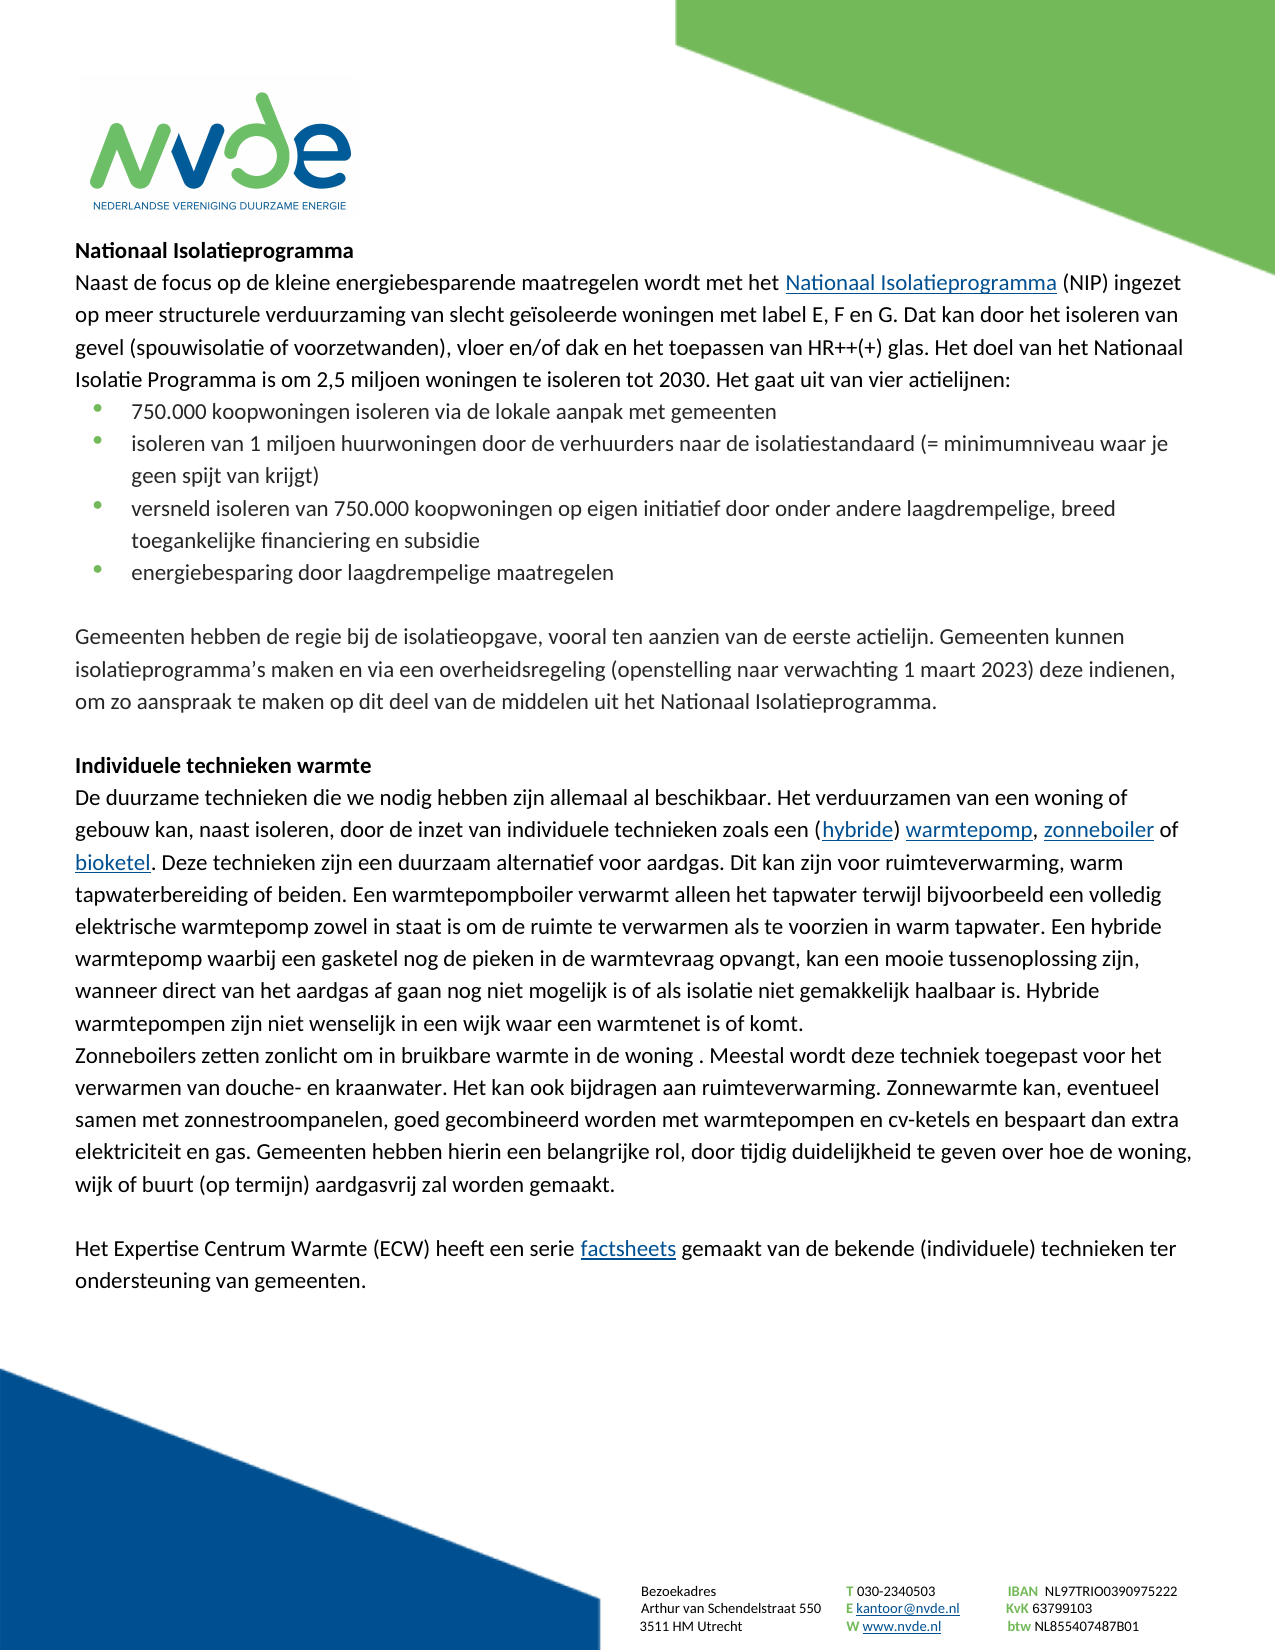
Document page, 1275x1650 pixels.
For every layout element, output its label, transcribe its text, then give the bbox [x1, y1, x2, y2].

text versneld isoleren van 750.000 koopwoningen op eigen initiatief door onder andere laagdrempelige, breed toegankelijke financiering en subsidie [94, 494, 1200, 554]
text 750.000 koopwoningen isoleren via de lokale aanpak met gemeenten [94, 397, 1200, 425]
picture [0, 1367, 601, 1650]
text Het Expertise Centrum Warmte (ECW) heeft een serie factsheets gemaakt van de bekende (individuele) technieken ter ondersteuning van gemeenten. [75, 1202, 1200, 1294]
text energiebesparing door laagdrempelige maatregelen [94, 558, 1200, 586]
text isoleren van 1 miljoen huurwoningen door de verhuurders naar de isolatiestandaard (= minimumniveau waar je geen spijt van krijgt) [94, 429, 1200, 489]
text Nationaal Isolatieprogramma Naast de focus op de kleine energiebesparende maatregelen wordt met het Nationaal Isolatieprogramma (NIP) ingezet op meer structurele verduurzaming van slecht geïsoleerde woningen met label E, F en G. Dat kan door het isoleren van gevel (spouwisolatie of voorzetwanden), vloer en/of dak en het toepassen van HR++(+) glas. Het doel van het Nationaal Isolatie Programma is om 2,5 miljoen woningen te isoleren tot 2030. Het gaat uit van vier actielijnen: [75, 236, 1200, 393]
picture [78, 75, 358, 220]
text Individuele technieken warmte De duurzame technieken die we nodig hebben zijn allemaal al beschikbaar. Het verduurzamen van een woning of gebouw kan, naast isoleren, door de inzet van individuele technieken zoals een (hybride) warmtepomp, zonneboiler of bioketel. Deze technieken zijn een duurzaam alternatief voor aardgas. Dit kan zijn voor ruimteverwarming, warm tapwaterbereiding of beiden. Een warmtepompboiler verwarmt alleen het tapwater terwijl bijvoorbeeld een volledig elektrische warmtepomp zowel in staat is om de ruimte te verwarmen als te voorzien in warm tapwater. Een hybride warmtepomp waarbij een gasketel nog de pieken in de warmtevraag opvangt, kan een mooie tussenoplossing zijn, wanneer direct van het aardgas af gaan nog niet mogelijk is of als isolatie niet gemakkelijk haalbaar is. Hybride warmtepompen zijn niet wenselijk in een wijk waar een warmtenet is of komt. [75, 751, 1200, 1037]
list Gemeenten hebben de regie bij de isolatieopgave, vooral ten aanzien van de eerste actielijn. Gemeenten kunnen isolatieprogramma’s maken en via een overheidsregeling (openstelling naar verwachting 1 maart 2023) deze indienen, om zo aanspraak te maken op dit deel van de middelen uit het Nationaal Isolatieprogramma. [75, 622, 1200, 715]
picture [675, 0, 1275, 278]
text Zonneboilers zetten zonlicht om in bruikbare warmte in de woning . Meestal wordt deze techniek toegepast voor het verwarmen van douche- en kraanwater. Het kan ook bijdragen aan ruimteverwarming. Zonnewarmte kan, eventueel samen met zonnestroompanelen, goed gecombineerd worden met warmtepompen en cv-ketels en bespaart dan extra elektriciteit en gas. Gemeenten hebben hierin een belangrijke rol, door tijdig duidelijkheid te geven over hoe de woning, wijk of buurt (op termijn) aardgasvrij zal worden gemaakt. [75, 1041, 1200, 1198]
